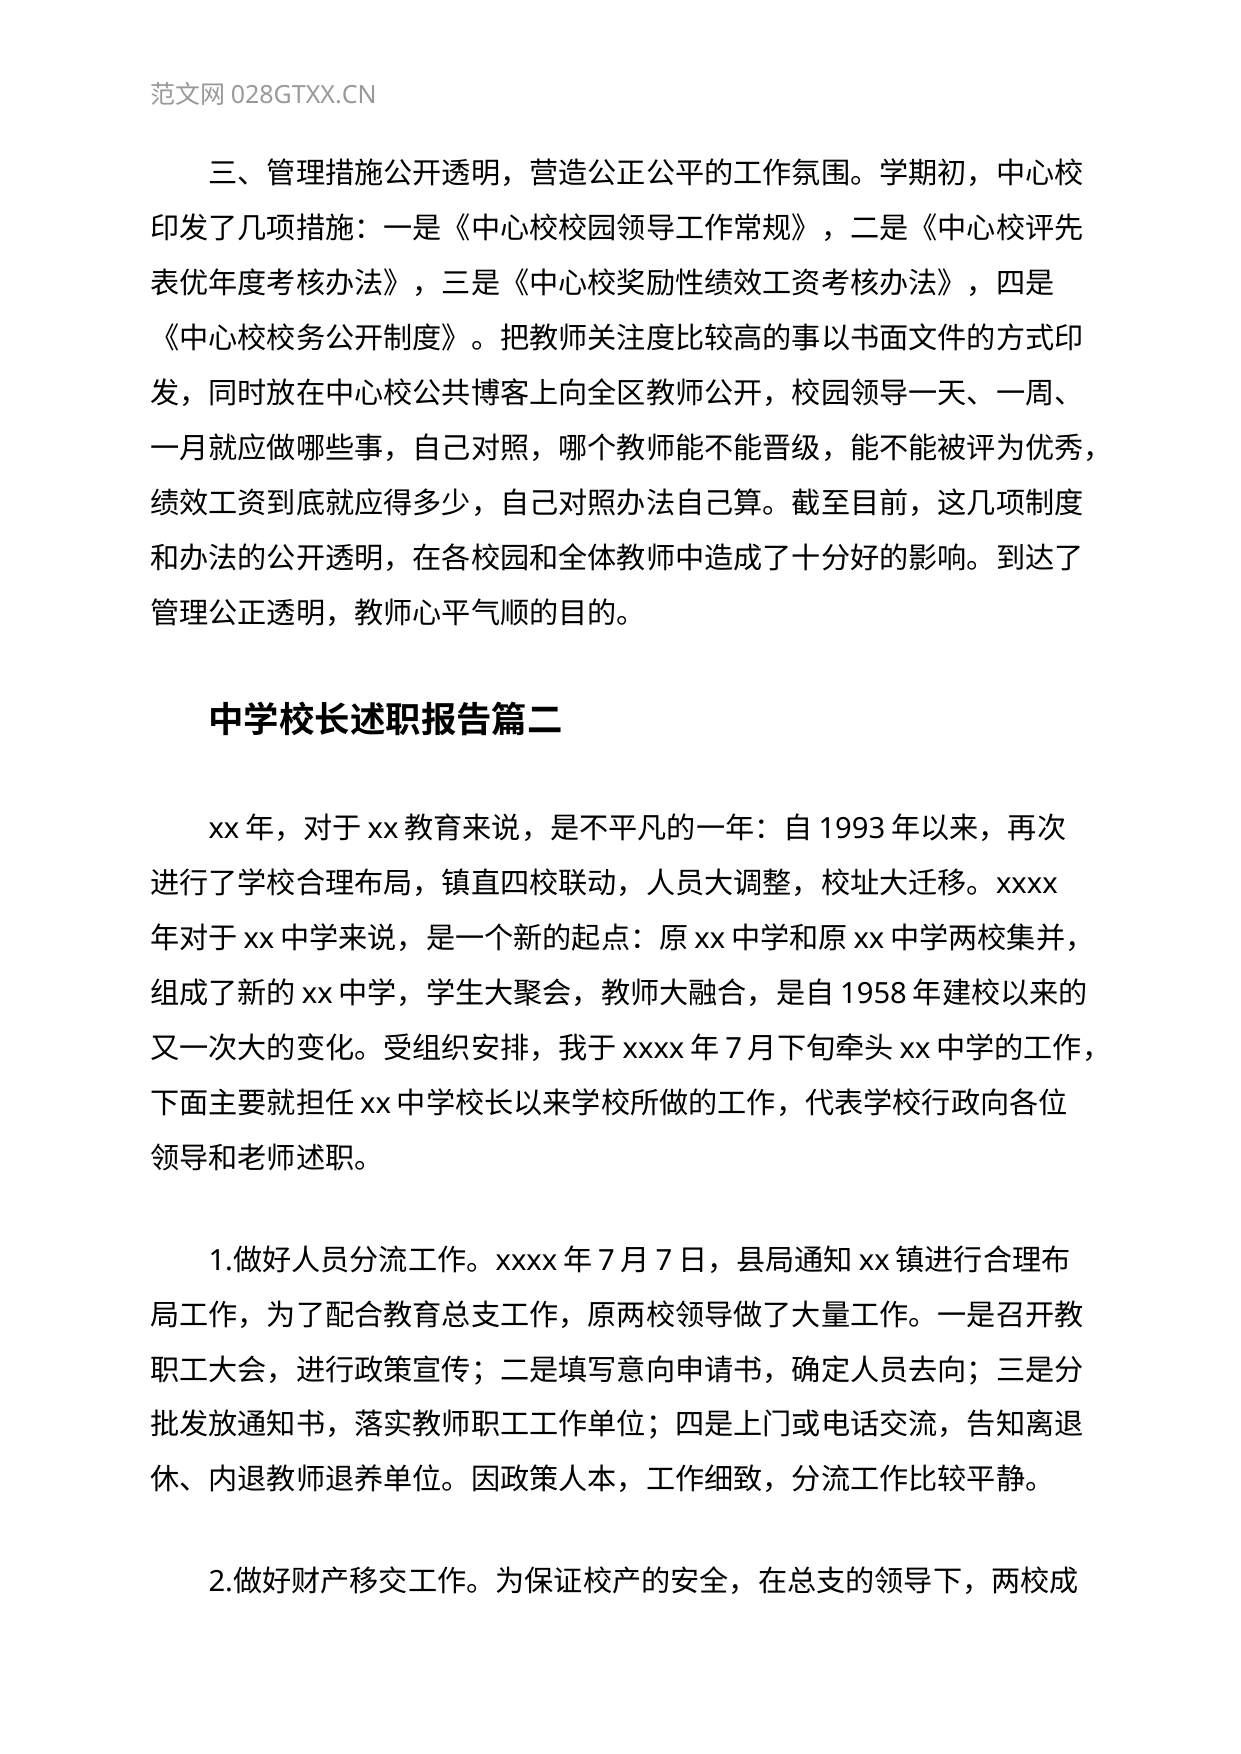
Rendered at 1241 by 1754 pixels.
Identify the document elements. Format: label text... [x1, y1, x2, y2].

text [150, 1558, 1090, 1600]
text 1.做好人员分流工作。xxxx年7月7日，县局通知xx镇进行合理布局工作，为了配合教育总支工作，原两校领导做了大量工作。一是召开教职工大会，进行政策宣传；二是填写意向申请书，确定人员去向；三是分批发放通知书，落实教师职工工作单位；四是上门或电话交流，告知离退休、内退教师退养单位。因政策人本，工作细致，分流工作比较平静。 [150, 1236, 1090, 1498]
text xx年，对于xx教育来说，是不平凡的一年：自1993年以来，再次进行了学校合理布局，镇直四校联动，人员大调整，校址大迁移。xxxx年对于xx中学来说，是一个新的起点：原xx中学和原xx中学两校集并，组成了新的xx中学，学生大聚会，教师大融合，是自1958年建校以来的又一次大的变化。受组织安排，我于xxxx年7月下旬牵头xx中学的工作，下面主要就担任xx中学校长以来学校所做的工作，代表学校行政向各位领导和老师述职。 [150, 804, 1090, 1177]
text 中学校长述职报告篇二 [150, 691, 1090, 742]
text 三、管理措施公开透明，营造公正公平的工作氛围。学期初，中心校印发了几项措施：一是《中心校校园领导工作常规》，二是《中心校评先表优年度考核办法》，三是《中心校奖励性绩效工资考核办法》，四是《中心校校务公开制度》。把教师关注度比较高的事以书面文件的方式印发，同时放在中心校公共博客上向全区教师公开，校园领导一天、一周、一月就应做哪些事，自己对照，哪个教师能不能晋级，能不能被评为优秀，绩效工资到底就应得多少，自己对照办法自己算。截至目前，这几项制度和办法的公开透明，在各校园和全体教师中造成了十分好的影响。到达了管理公正透明，教师心平气顺的目的。 [150, 150, 1090, 631]
